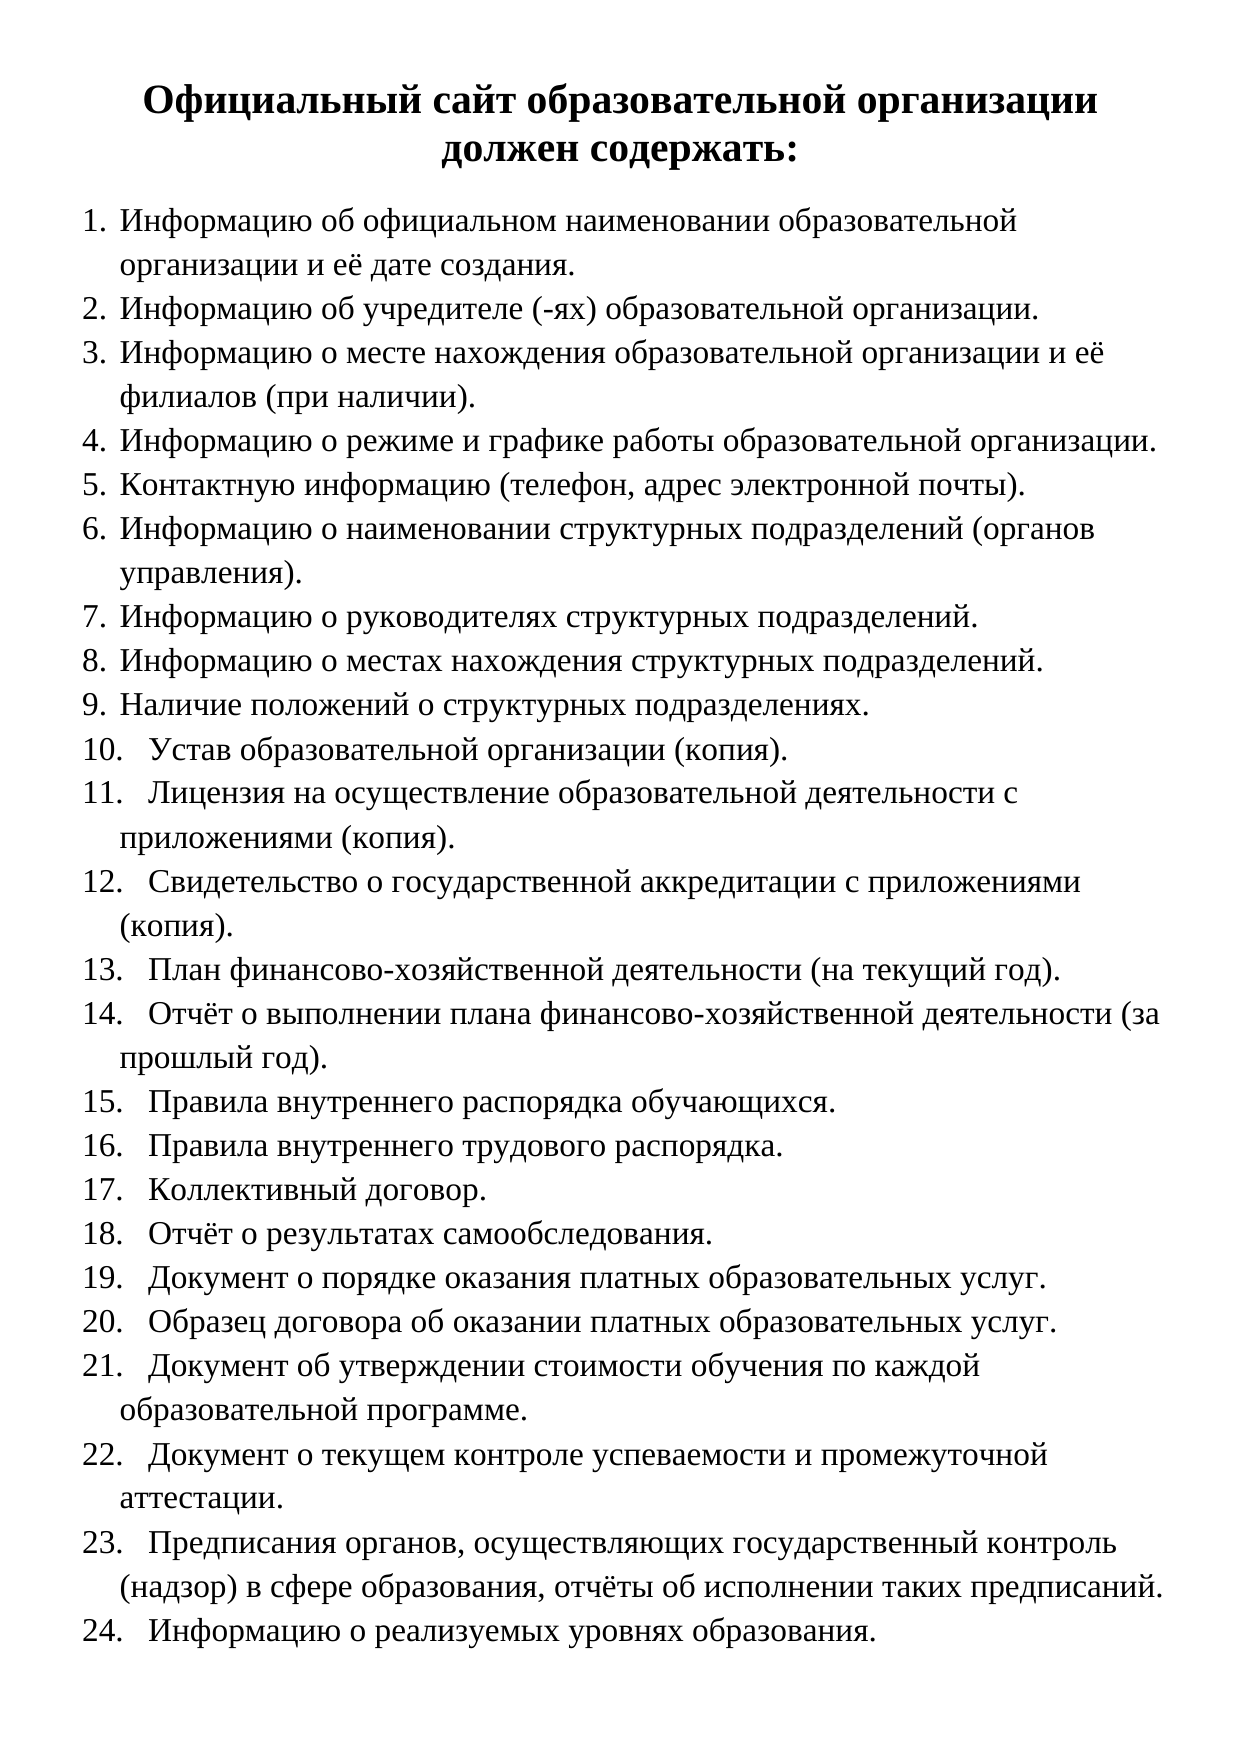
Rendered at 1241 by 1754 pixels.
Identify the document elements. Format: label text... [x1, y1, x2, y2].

list Устав образовательной организации (копия). [82, 729, 1196, 767]
list Информацию о месте нахождения образовательной организации и её филиалов (при наличии). [82, 332, 1196, 414]
list Отчёт о результатах самообследования. [82, 1213, 1196, 1252]
list Документ об утверждении стоимости обучения по каждой образовательной программе. [82, 1346, 1196, 1428]
list Коллективный договор. [82, 1169, 1196, 1208]
text должен содержать: [44, 123, 1196, 171]
list Документ о текущем контроле успеваемости и промежуточной аттестации. [82, 1434, 1196, 1516]
list Информацию о реализуемых уровнях образования. [82, 1610, 1196, 1648]
text Официальный сайт образовательной организации [44, 75, 1196, 123]
list Предписания органов, осуществляющих государственный контроль (надзор) в сфере образования, отчёты об исполнении таких предписаний. [82, 1522, 1196, 1604]
list Документ о порядке оказания платных образовательных услуг. [82, 1257, 1196, 1296]
list Информацию о режиме и графике работы образовательной организации. [82, 420, 1196, 459]
list Контактную информацию (телефон, адрес электронной почты). [82, 464, 1196, 503]
list Правила внутреннего распорядка обучающихся. [82, 1081, 1196, 1119]
list Информацию об учредителе (-ях) образовательной организации. [82, 288, 1196, 326]
list Наличие положений о структурных подразделениях. [82, 685, 1196, 723]
list Правила внутреннего трудового распорядка. [82, 1125, 1196, 1164]
list Лицензия на осуществление образовательной деятельности с приложениями (копия). [82, 773, 1196, 855]
list Информацию об официальном наименовании образовательной организации и её дате создания. [82, 200, 1196, 282]
list План финансово-хозяйственной деятельности (на текущий год). [82, 949, 1196, 987]
list Свидетельство о государственной аккредитации с приложениями (копия). [82, 861, 1196, 943]
list Информацию о наименовании структурных подразделений (органов управления). [82, 508, 1196, 591]
list Информацию о местах нахождения структурных подразделений. [82, 641, 1196, 679]
list Отчёт о выполнении плана финансово-хозяйственной деятельности (за прошлый год). [82, 993, 1196, 1076]
list Информацию о руководителях структурных подразделений. [82, 597, 1196, 635]
list Образец договора об оказании платных образовательных услуг. [82, 1302, 1196, 1340]
